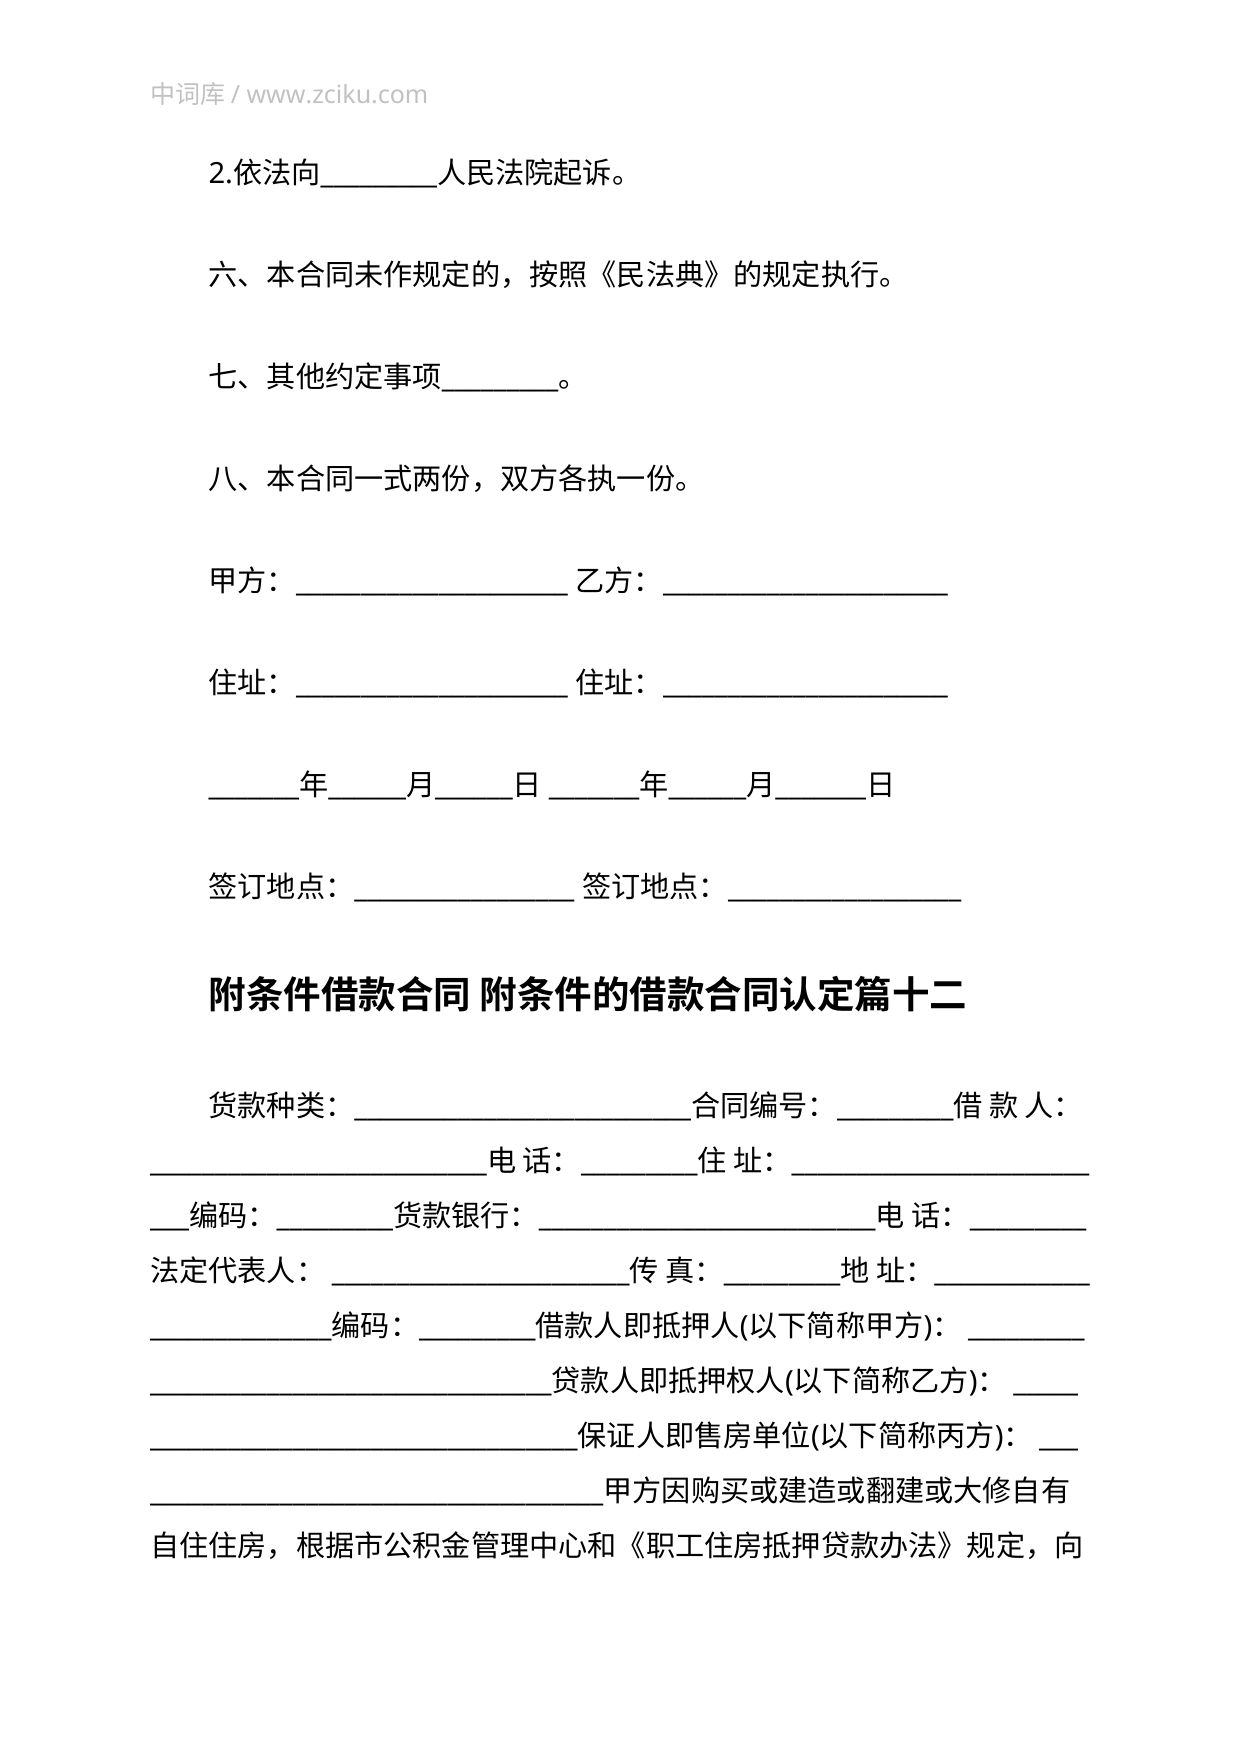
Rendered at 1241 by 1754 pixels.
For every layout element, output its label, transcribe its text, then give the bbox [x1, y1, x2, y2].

text 八、本合同一式两份，双方各执一份。 [150, 456, 1090, 498]
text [150, 1083, 1090, 1565]
text 六、本合同未作规定的，按照《民法典》的规定执行。 [150, 252, 1090, 294]
text 七、其他约定事项_________。 [150, 354, 1090, 396]
text 签订地点：_________________ 签订地点：__________________ [150, 863, 1090, 906]
text 2.依法向_________人民法院起诉。 [150, 150, 1090, 192]
text 住址：_____________________ 住址：______________________ [150, 659, 1090, 702]
text _______年______月______日 _______年______月_______日 [150, 761, 1090, 804]
text 甲方：_____________________ 乙方：______________________ [150, 557, 1090, 600]
text 附条件借款合同 附条件的借款合同认定篇十二 [150, 965, 1090, 1020]
